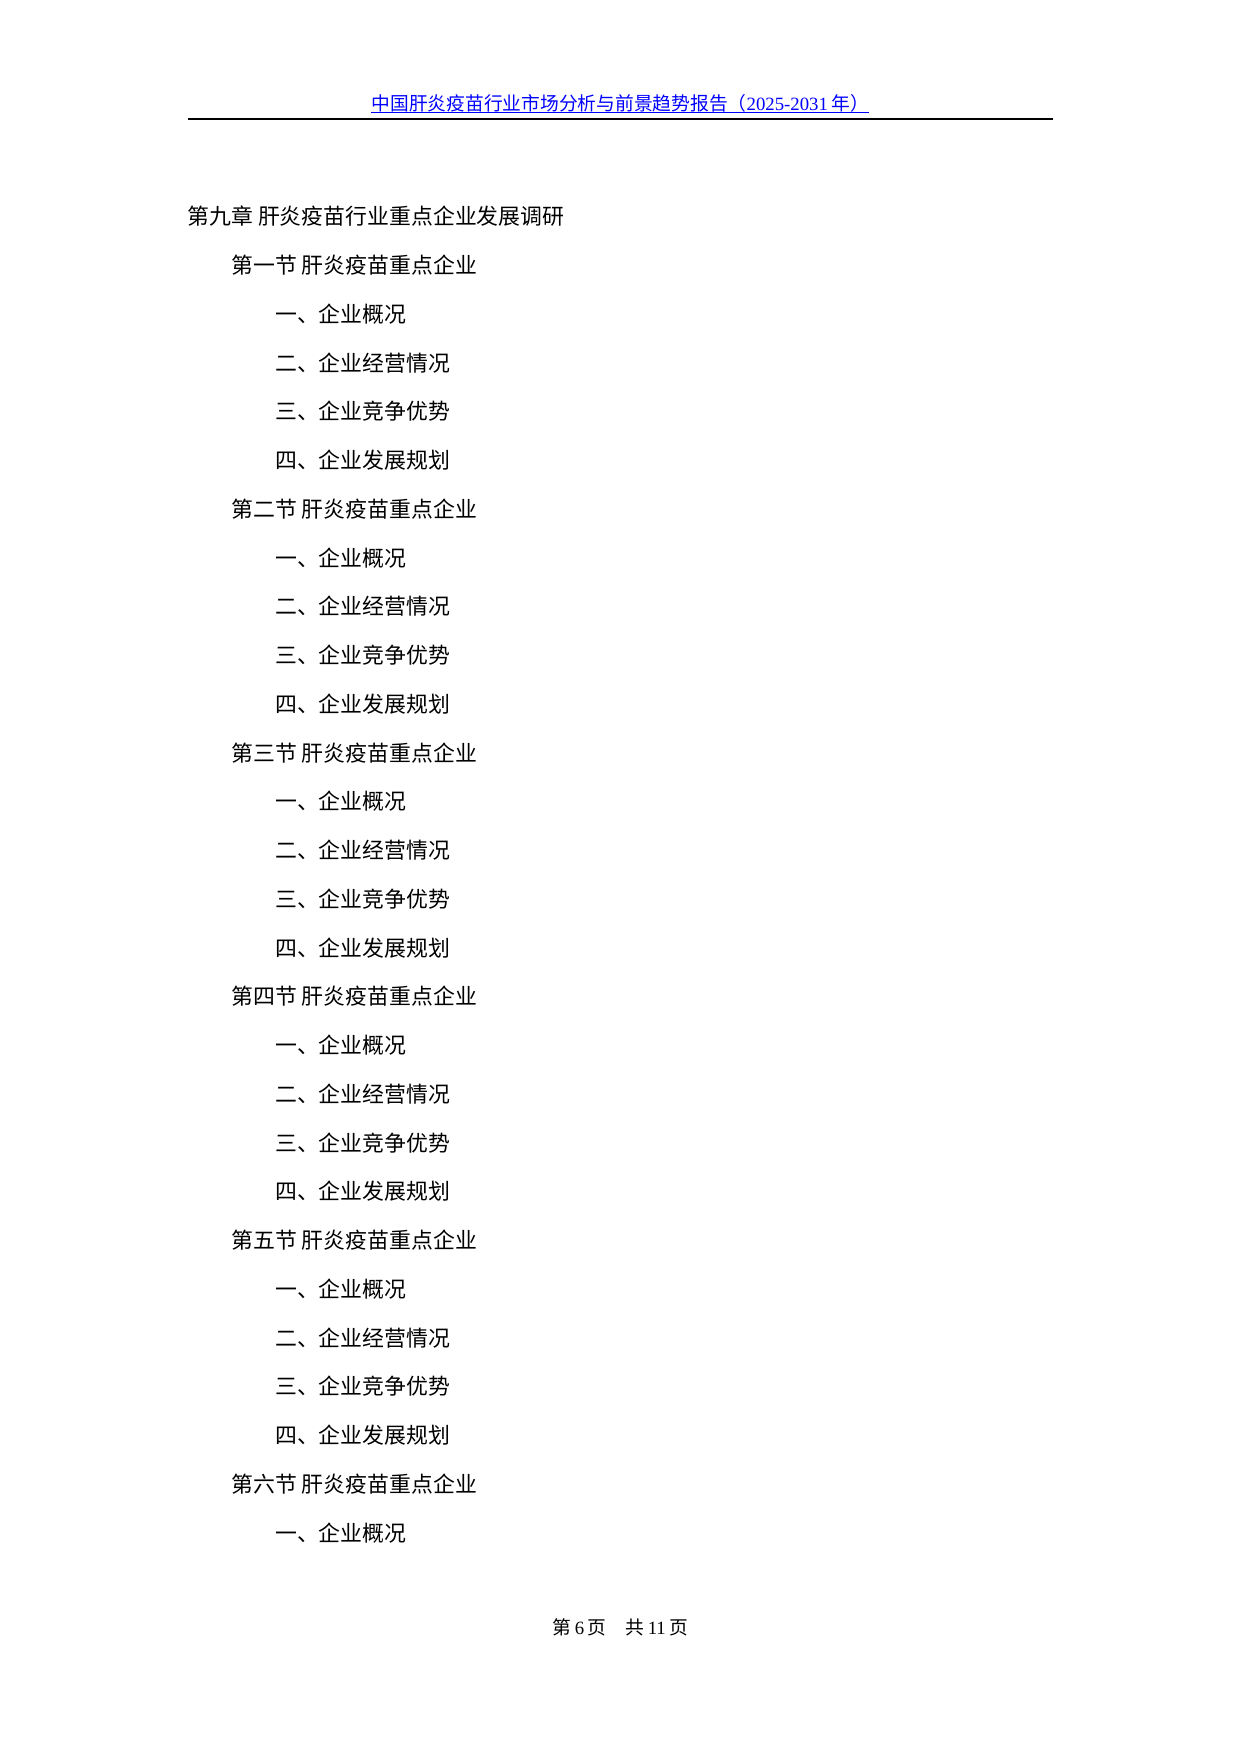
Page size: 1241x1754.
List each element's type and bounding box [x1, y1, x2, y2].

text [187, 150, 1053, 1548]
